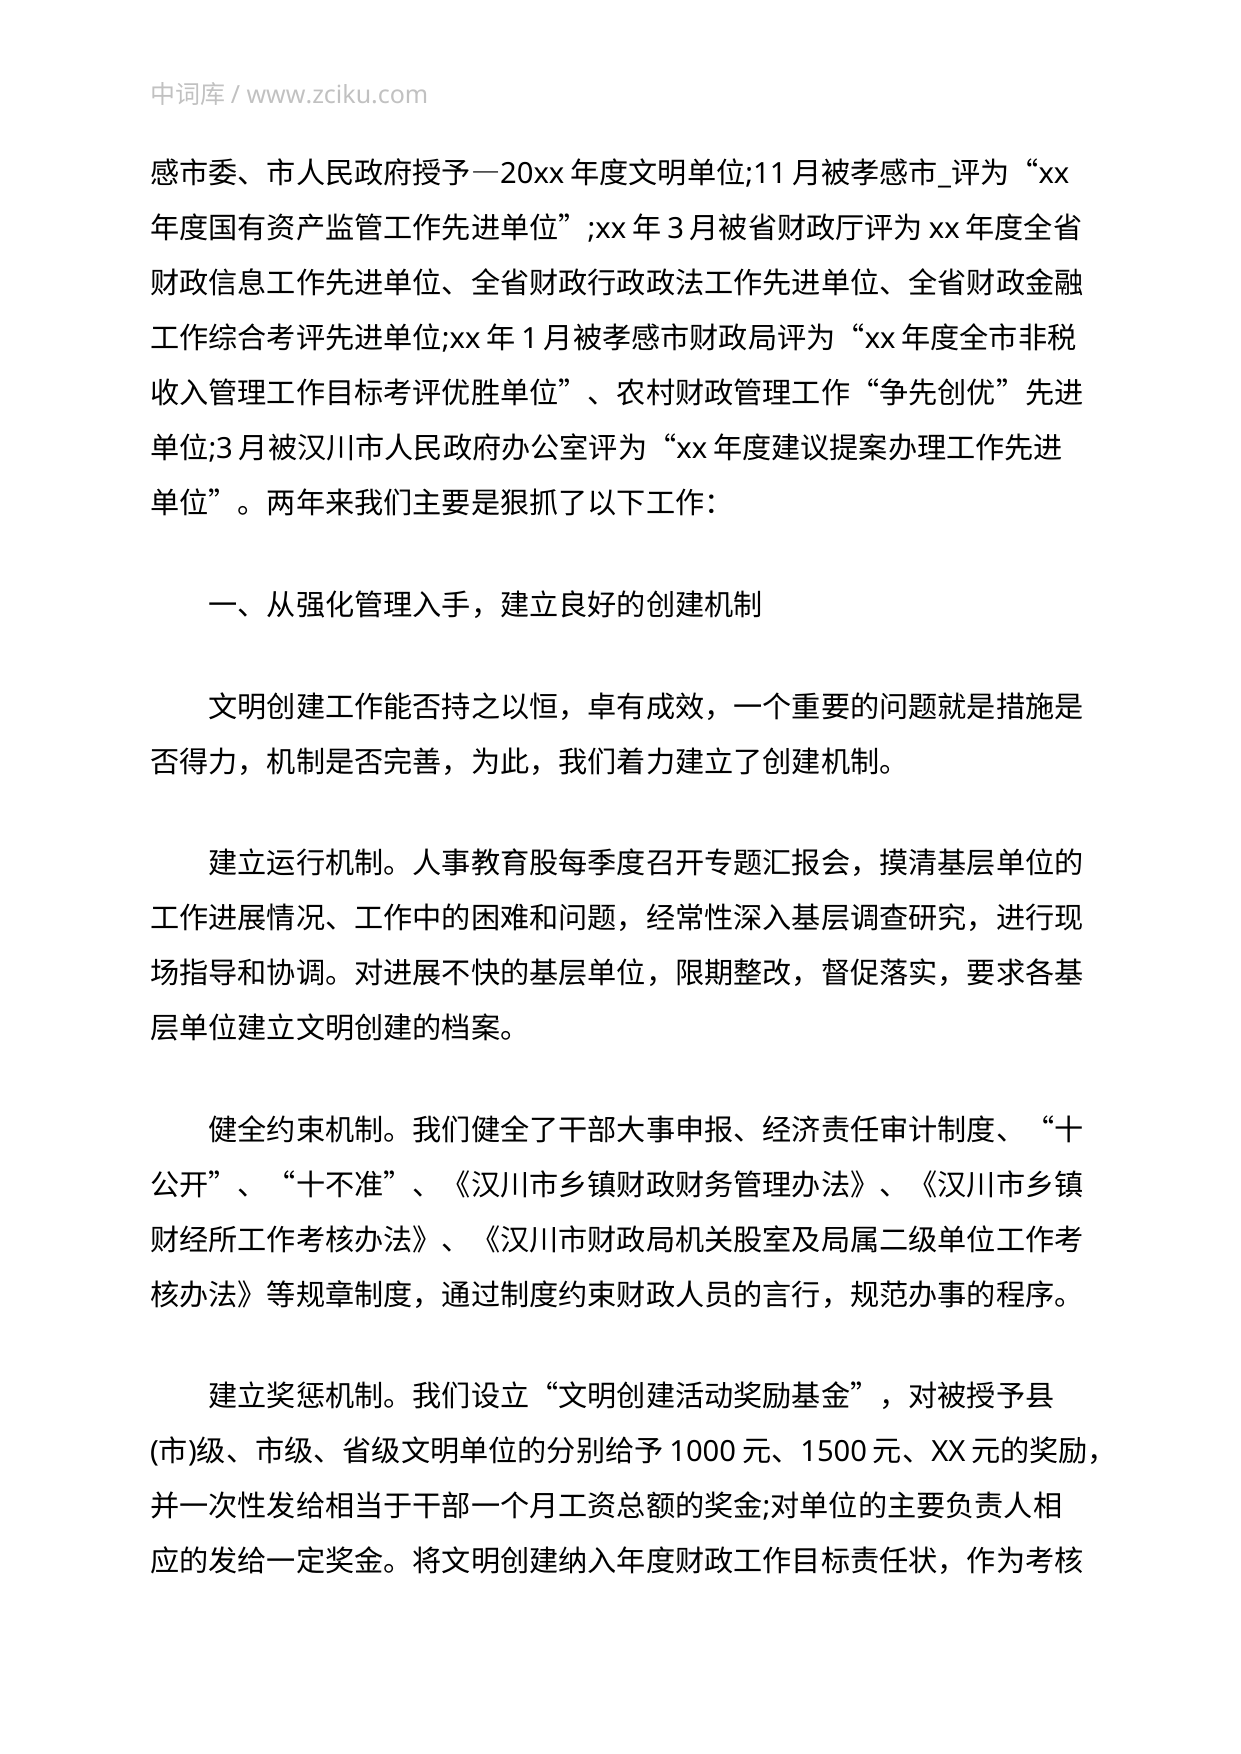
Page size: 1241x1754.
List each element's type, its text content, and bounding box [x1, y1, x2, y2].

text 文明创建工作能否持之以恒，卓有成效，一个重要的问题就是措施是否得力，机制是否完善，为此，我们着力建立了创建机制。 [150, 683, 1090, 781]
text 建立运行机制。人事教育股每季度召开专题汇报会，摸清基层单位的工作进展情况、工作中的困难和问题，经常性深入基层调查研究，进行现场指导和协调。对进展不快的基层单位，限期整改，督促落实，要求各基层单位建立文明创建的档案。 [150, 840, 1090, 1047]
text 健全约束机制。我们健全了干部大事申报、经济责任审计制度、“十公开”、“十不准”、《汉川市乡镇财政财务管理办法》、《汉川市乡镇财经所工作考核办法》、《汉川市财政局机关股室及局属二级单位工作考核办法》等规章制度，通过制度约束财政人员的言行，规范办事的程序。 [150, 1106, 1090, 1313]
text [150, 150, 1090, 522]
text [150, 1373, 1090, 1580]
text 一、从强化管理入手，建立良好的创建机制 [150, 582, 1090, 624]
